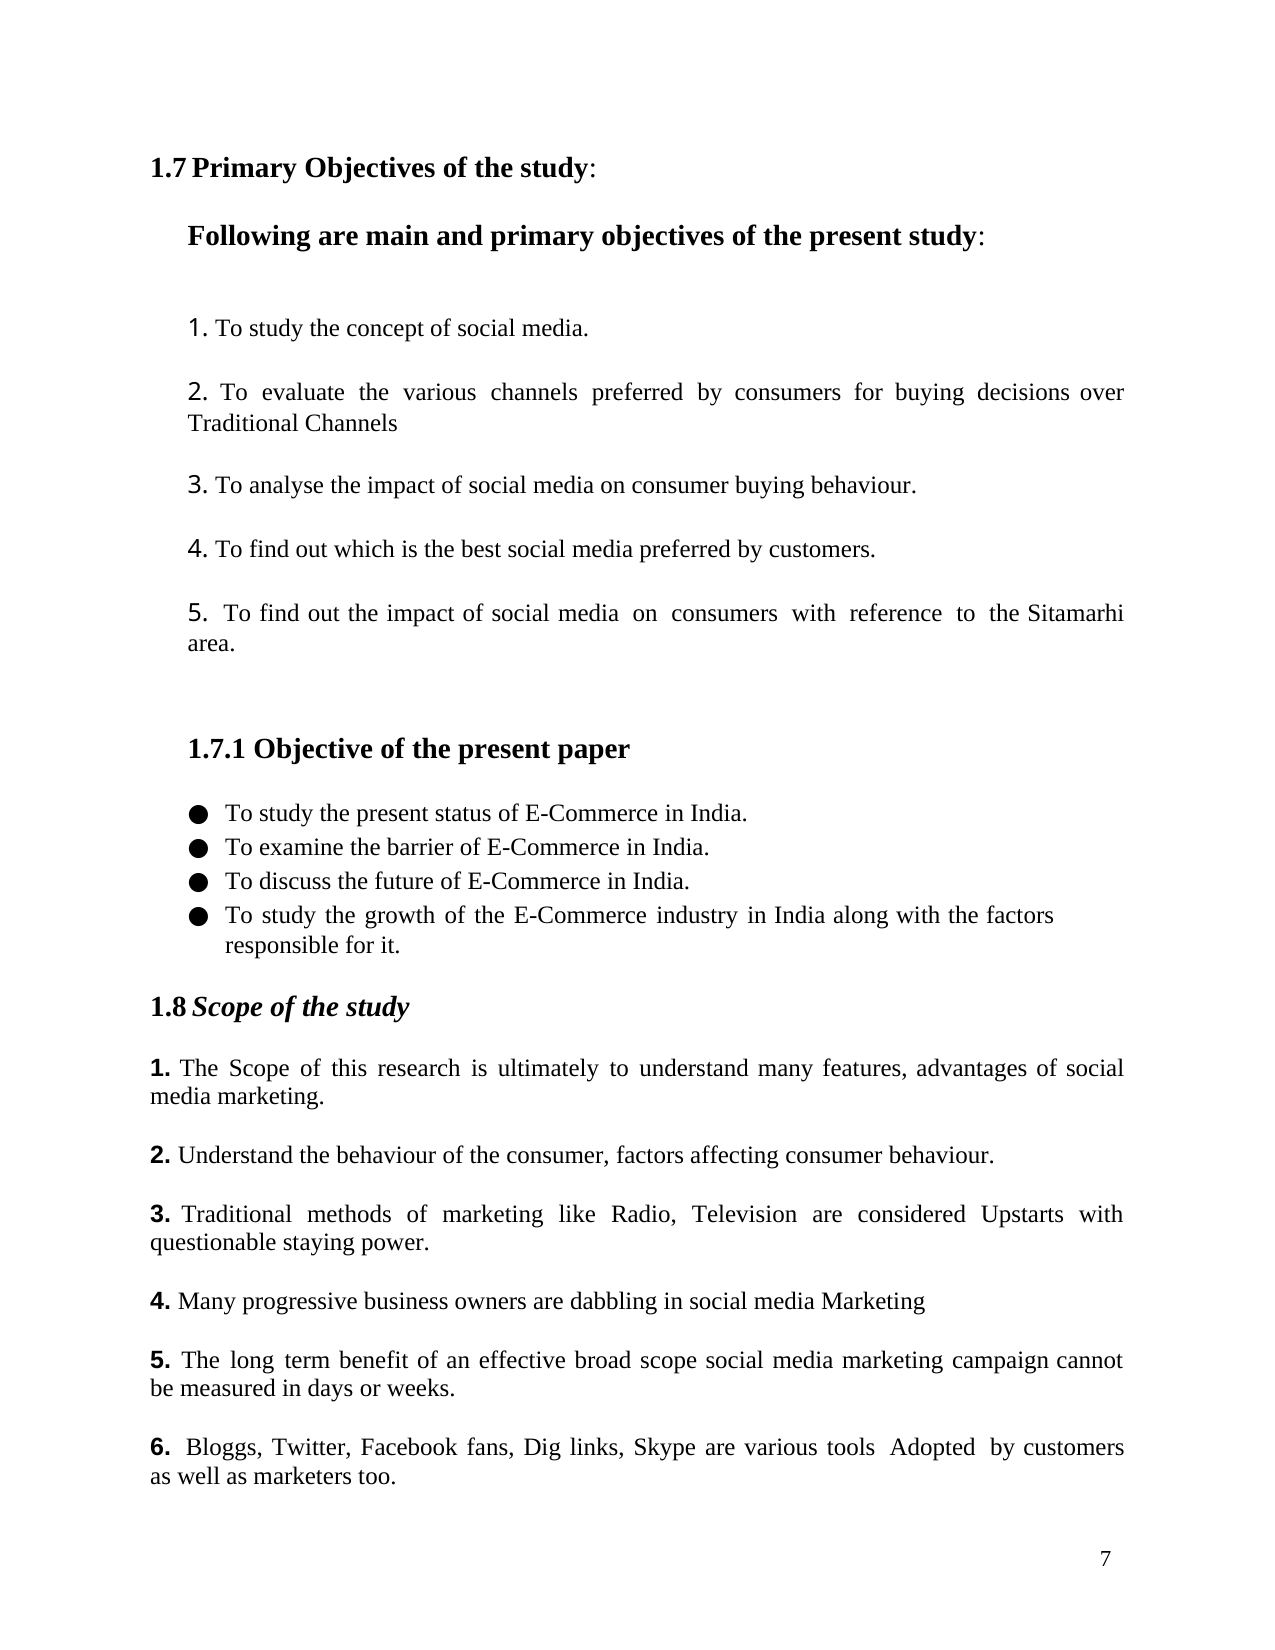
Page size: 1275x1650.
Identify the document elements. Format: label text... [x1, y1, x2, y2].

list To evaluate the various channels preferred by consumers for buying decisions over Traditional Channels [187, 374, 1124, 437]
text Following are main and primary objectives of the present study: [187, 218, 1206, 252]
list Bloggs, Twitter, Facebook fans, Dig links, Skype are various tools Adopted by customers as well as marketers too. [150, 1432, 1125, 1489]
list To discuss the future of E-Commerce in India. [187, 862, 1206, 897]
list To study the growth of the E-Commerce industry in India along with the factors responsible for it. [187, 897, 1124, 959]
subtitle Primary Objectives of the study: [150, 150, 1206, 183]
subtitle Scope of the study [150, 989, 1206, 1023]
list To examine the barrier of E-Commerce in India. [187, 828, 1206, 862]
list To analyse the impact of social media on consumer buying behaviour. [187, 467, 1206, 501]
list Traditional methods of marketing like Radio, Television are considered Upstarts with questionable staying power. [150, 1198, 1124, 1256]
list Understand the behaviour of the consumer, factors affecting consumer behaviour. [150, 1140, 1206, 1169]
list To study the present status of E-Commerce in India. [187, 794, 1206, 828]
list The long term benefit of an effective broad scope social media marketing campaign cannot be measured in days or weeks. [150, 1344, 1124, 1402]
list To find out which is the best social media preferred by customers. [187, 530, 1206, 564]
list The Scope of this research is ultimately to understand many features, advantages of social media marketing. [150, 1052, 1124, 1110]
list To find out the impact of social media on consumers with reference to the Sitamarhi area. [187, 594, 1124, 657]
list Many progressive business owners are dabbling in social media Marketing [150, 1286, 1206, 1315]
list To study the concept of social media. [187, 310, 1206, 344]
subtitle 1.7.1 Objective of the present paper [187, 731, 1206, 764]
